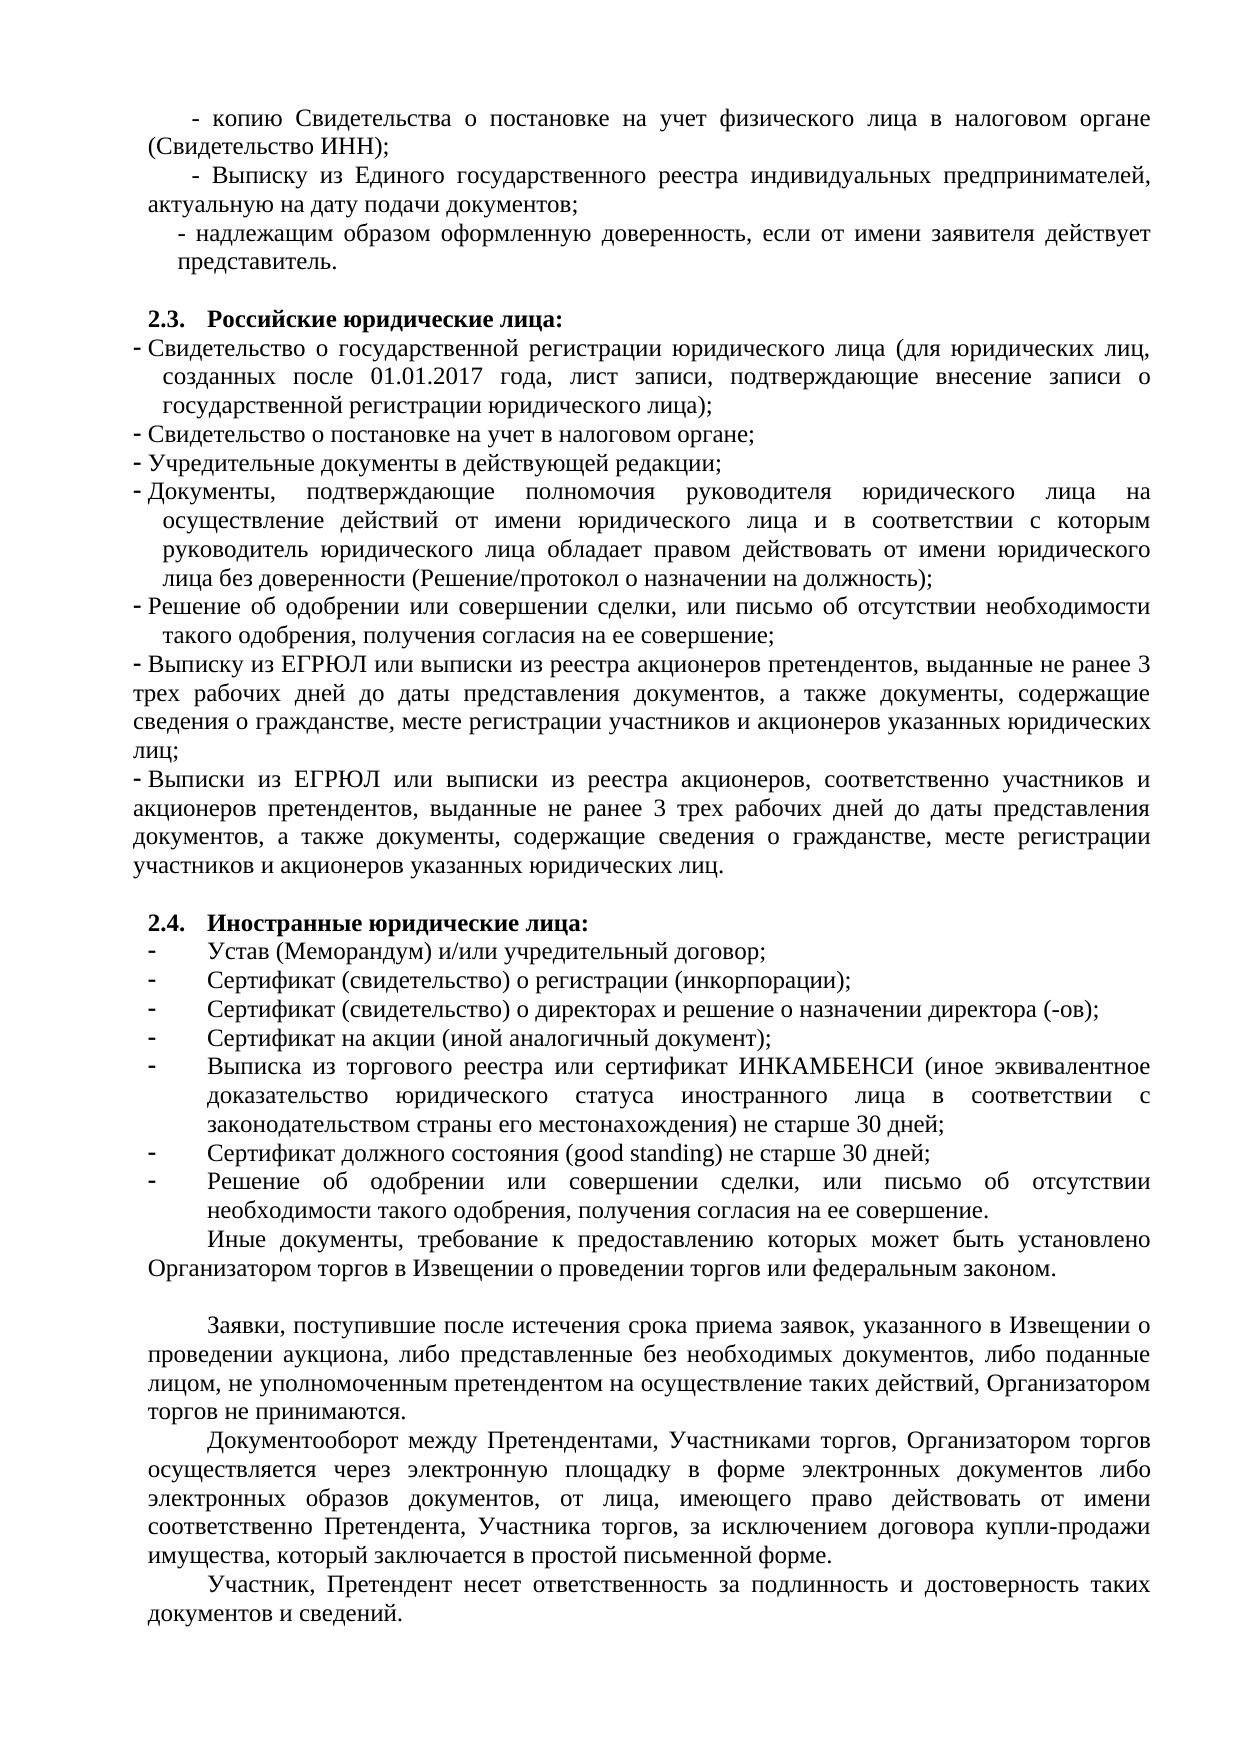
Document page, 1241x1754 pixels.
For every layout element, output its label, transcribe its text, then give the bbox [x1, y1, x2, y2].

list Выписка из торгового реестра или сертификат ИНКАМБЕНСИ (иное эквивалентное доказательство юридического статуса иностранного лица в соответствии с законодательством страны его местонахождения) не старше 30 дней; [148, 1051, 1152, 1138]
list Выписки из ЕГРЮЛ или выписки из реестра акционеров, соответственно участников и акционеров претендентов, выданные не ранее 3 трех рабочих дней до даты представления документов, а также документы, содержащие сведения о гражданстве, месте регистрации участников и акционеров указанных юридических лиц. [133, 764, 1152, 879]
list Решение об одобрении или совершении сделки, или письмо об отсутствии необходимости такого одобрения, получения согласия на ее совершение; [133, 591, 1152, 649]
text Заявки, поступившие после истечения срока приема заявок, указанного в Извещении о проведении аукциона, либо представленные без необходимых документов, либо поданные лицом, не уполномоченным претендентом на осуществление таких действий, Организатором торгов не принимаются. [148, 1310, 1152, 1425]
list Учредительные документы в действующей редакции; [133, 448, 1152, 476]
list Сертификат должного состояния (good standing) не старше 30 дней; [148, 1138, 1152, 1166]
list Российские юридические лица: [148, 304, 1152, 333]
list Документы, подтверждающие полномочия руководителя юридического лица на осуществление действий от имени юридического лица и в соответствии с которым руководитель юридического лица обладает правом действовать от имени юридического лица без доверенности (Решение/протокол о назначении на должность); [133, 476, 1152, 591]
text - надлежащим образом оформленную доверенность, если от имени заявителя действует представитель. [177, 218, 1152, 275]
list Свидетельство о государственной регистрации юридического лица (для юридических лиц, созданных после 01.01.2017 года, лист записи, подтверждающие внесение записи о государственной регистрации юридического лица); [133, 333, 1152, 419]
list - Выписку из Единого государственного реестра индивидуальных предпринимателей, актуальную на дату подачи документов; [148, 160, 1152, 218]
list Выписку из ЕГРЮЛ или выписки из реестра акционеров претендентов, выданные не ранее 3 трех рабочих дней до даты представления документов, а также документы, содержащие сведения о гражданстве, месте регистрации участников и акционеров указанных юридических лиц; [133, 649, 1152, 764]
list Решение об одобрении или совершении сделки, или письмо об отсутствии необходимости такого одобрения, получения согласия на ее совершение. [148, 1166, 1152, 1224]
text Иные документы, требование к предоставлению которых может быть установлено Организатором торгов в Извещении о проведении торгов или федеральным законом. [148, 1224, 1152, 1281]
list Иностранные юридические лица: [148, 908, 1152, 936]
list Устав (Меморандум) и/или учредительный договор; [148, 936, 1152, 965]
list Свидетельство о постановке на учет в налоговом органе; [133, 419, 1152, 448]
text - копию Свидетельства о постановке на учет физического лица в налоговом органе (Свидетельство ИНН); [148, 103, 1152, 160]
text Участник, Претендент несет ответственность за подлинность и достоверность таких документов и сведений. [148, 1569, 1152, 1626]
list Сертификат на акции (иной аналогичный документ); [148, 1023, 1152, 1051]
list Сертификат (свидетельство) о директорах и решение о назначении директора (-ов); [148, 994, 1152, 1023]
text Документооборот между Претендентами, Участниками торгов, Организатором торгов осуществляется через электронную площадку в форме электронных документов либо электронных образов документов, от лица, имеющего право действовать от имени соответственно Претендента, Участника торгов, за исключением договора купли-продажи имущества, который заключается в простой письменной форме. [148, 1425, 1152, 1569]
list Сертификат (свидетельство) о регистрации (инкорпорации); [148, 965, 1152, 994]
